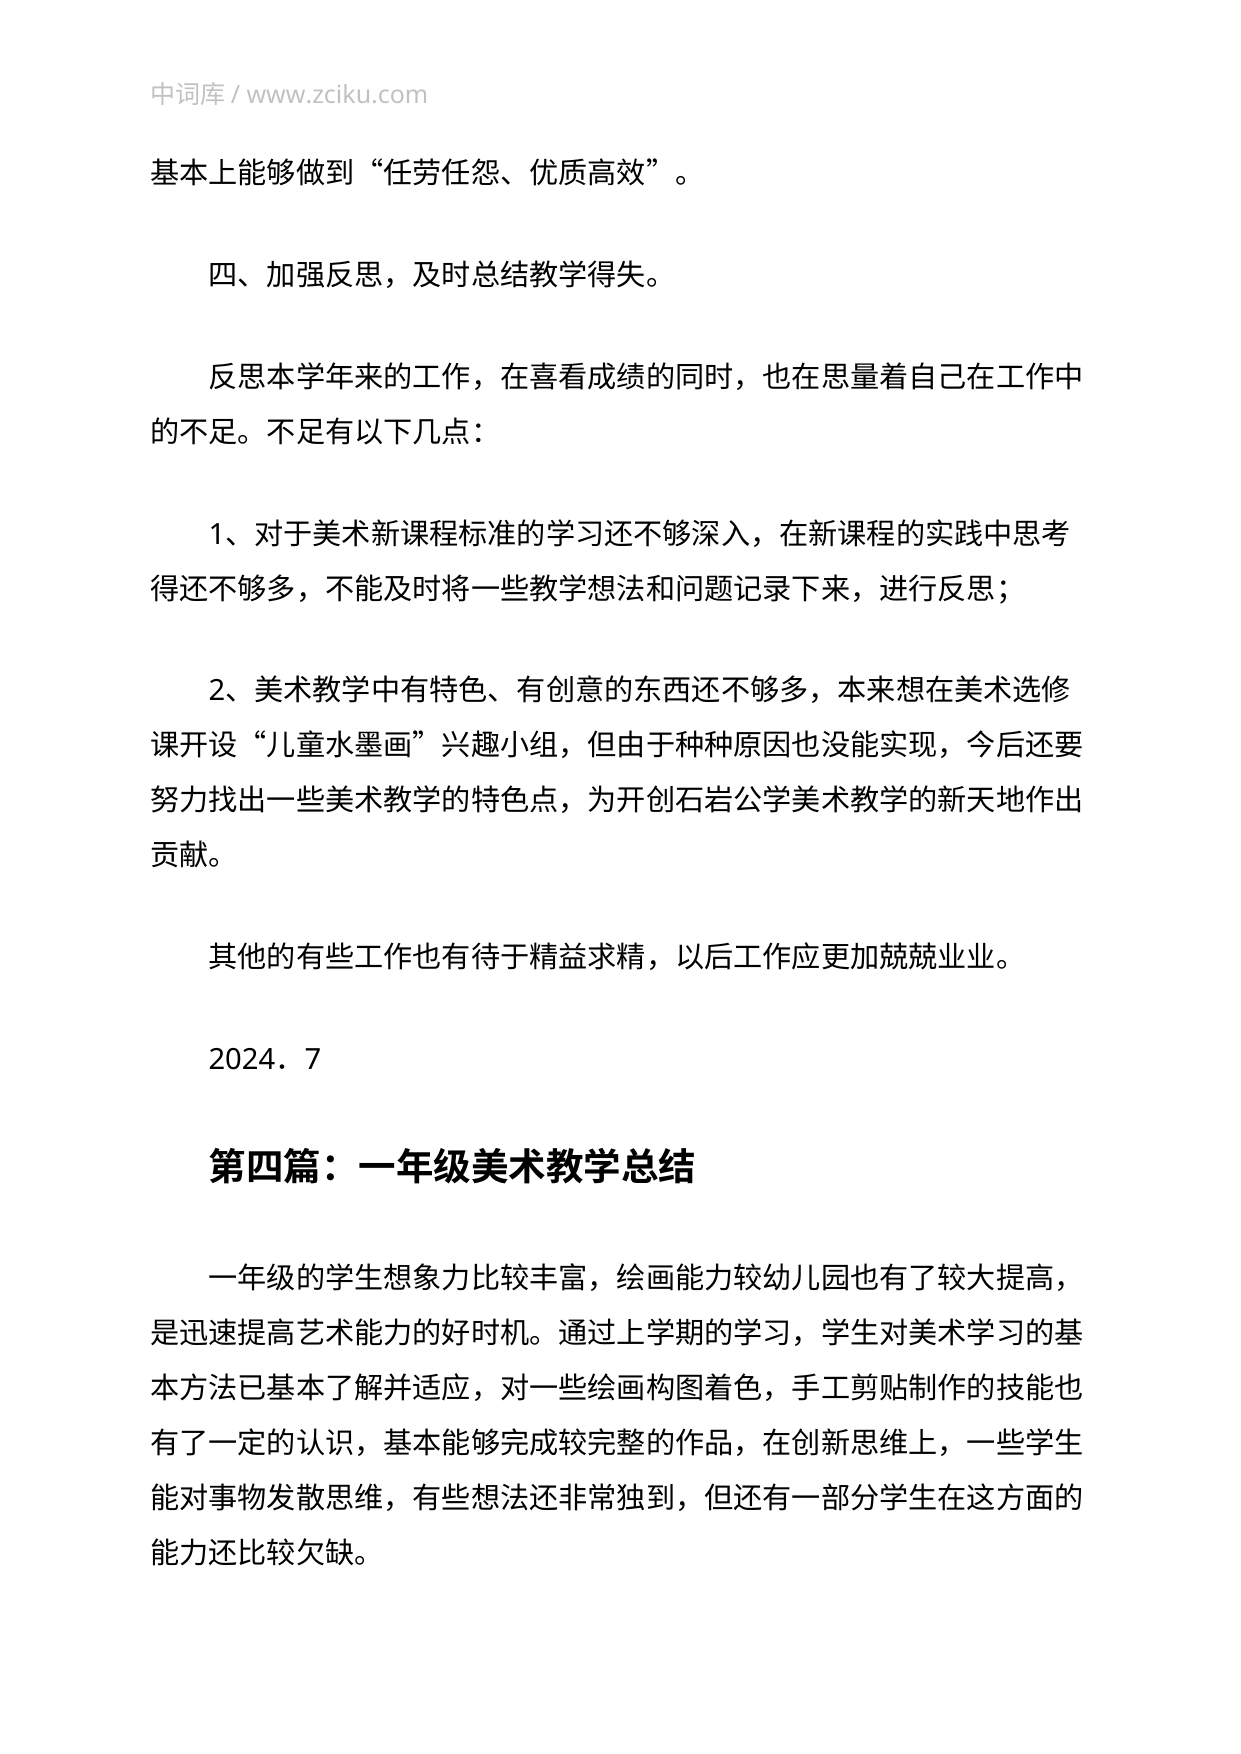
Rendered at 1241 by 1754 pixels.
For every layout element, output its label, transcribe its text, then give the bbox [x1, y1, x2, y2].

text 1、对于美术新课程标准的学习还不够深入，在新课程的实践中思考得还不够多，不能及时将一些教学想法和问题记录下来，进行反思； [150, 510, 1090, 607]
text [150, 150, 1090, 192]
text 一年级的学生想象力比较丰富，绘画能力较幼儿园也有了较大提高，是迅速提高艺术能力的好时机。通过上学期的学习，学生对美术学习的基本方法已基本了解并适应，对一些绘画构图着色，手工剪贴制作的技能也有了一定的认识，基本能够完成较完整的作品，在创新思维上，一些学生能对事物发散思维，有些想法还非常独到，但还有一部分学生在这方面的能力还比较欠缺。 [150, 1255, 1090, 1571]
text 反思本学年来的工作，在喜看成绩的同时，也在思量着自己在工作中的不足。不足有以下几点： [150, 353, 1090, 451]
text 2024．7 [150, 1035, 1090, 1078]
text 其他的有些工作也有待于精益求精，以后工作应更加兢兢业业。 [150, 933, 1090, 976]
text 2、美术教学中有特色、有创意的东西还不够多，本来想在美术选修课开设“儿童水墨画”兴趣小组，但由于种种原因也没能实现，今后还要努力找出一些美术教学的特色点，为开创石岩公学美术教学的新天地作出贡献。 [150, 667, 1090, 874]
text 第四篇：一年级美术教学总结 [150, 1137, 1090, 1192]
text 四、加强反思，及时总结教学得失。 [150, 252, 1090, 294]
